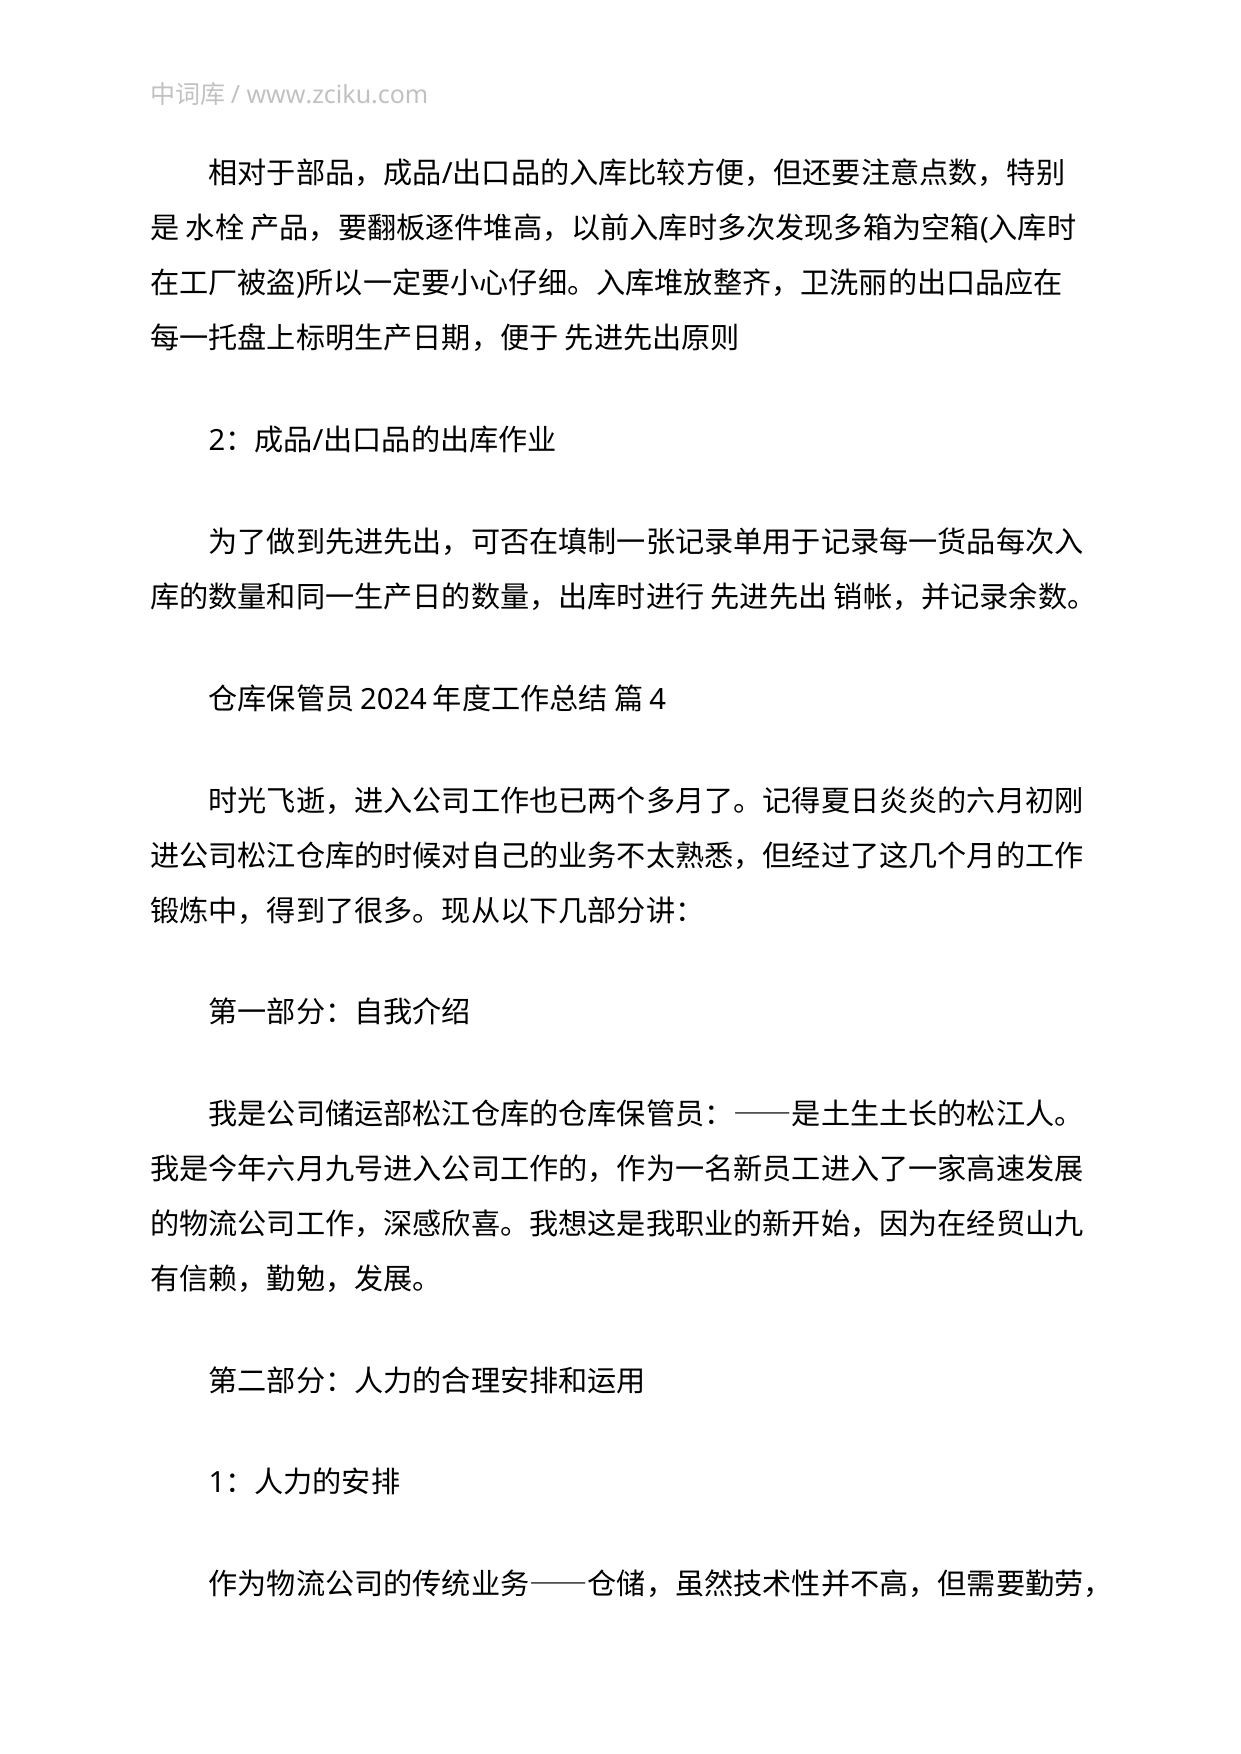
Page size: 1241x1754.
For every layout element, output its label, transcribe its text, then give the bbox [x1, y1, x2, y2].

text 2：成品/出口品的出库作业 [150, 417, 1090, 459]
text 为了做到先进先出，可否在填制一张记录单用于记录每一货品每次入库的数量和同一生产日的数量，出库时进行 先进先出 销帐，并记录余数。 [150, 519, 1090, 616]
text 第二部分：人力的合理安排和运用 [150, 1357, 1090, 1399]
text 时光飞逝，进入公司工作也已两个多月了。记得夏日炎炎的六月初刚进公司松江仓库的时候对自己的业务不太熟悉，但经过了这几个月的工作锻炼中，得到了很多。现从以下几部分讲： [150, 777, 1090, 929]
text 我是公司储运部松江仓库的仓库保管员：——是土生土长的松江人。我是今年六月九号进入公司工作的，作为一名新员工进入了一家高速发展的物流公司工作，深感欣喜。我想这是我职业的新开始，因为在经贸山九有信赖，勤勉，发展。 [150, 1091, 1090, 1298]
text 1：人力的安排 [150, 1459, 1090, 1501]
text 相对于部品，成品/出口品的入库比较方便，但还要注意点数，特别是 水栓 产品，要翻板逐件堆高，以前入库时多次发现多箱为空箱(入库时在工厂被盗)所以一定要小心仔细。入库堆放整齐，卫洗丽的出口品应在每一托盘上标明生产日期，便于 先进先出原则 [150, 150, 1090, 357]
text 仓库保管员2024年度工作总结 篇4 [150, 675, 1090, 718]
text 第一部分：自我介绍 [150, 989, 1090, 1031]
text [150, 1561, 1090, 1603]
